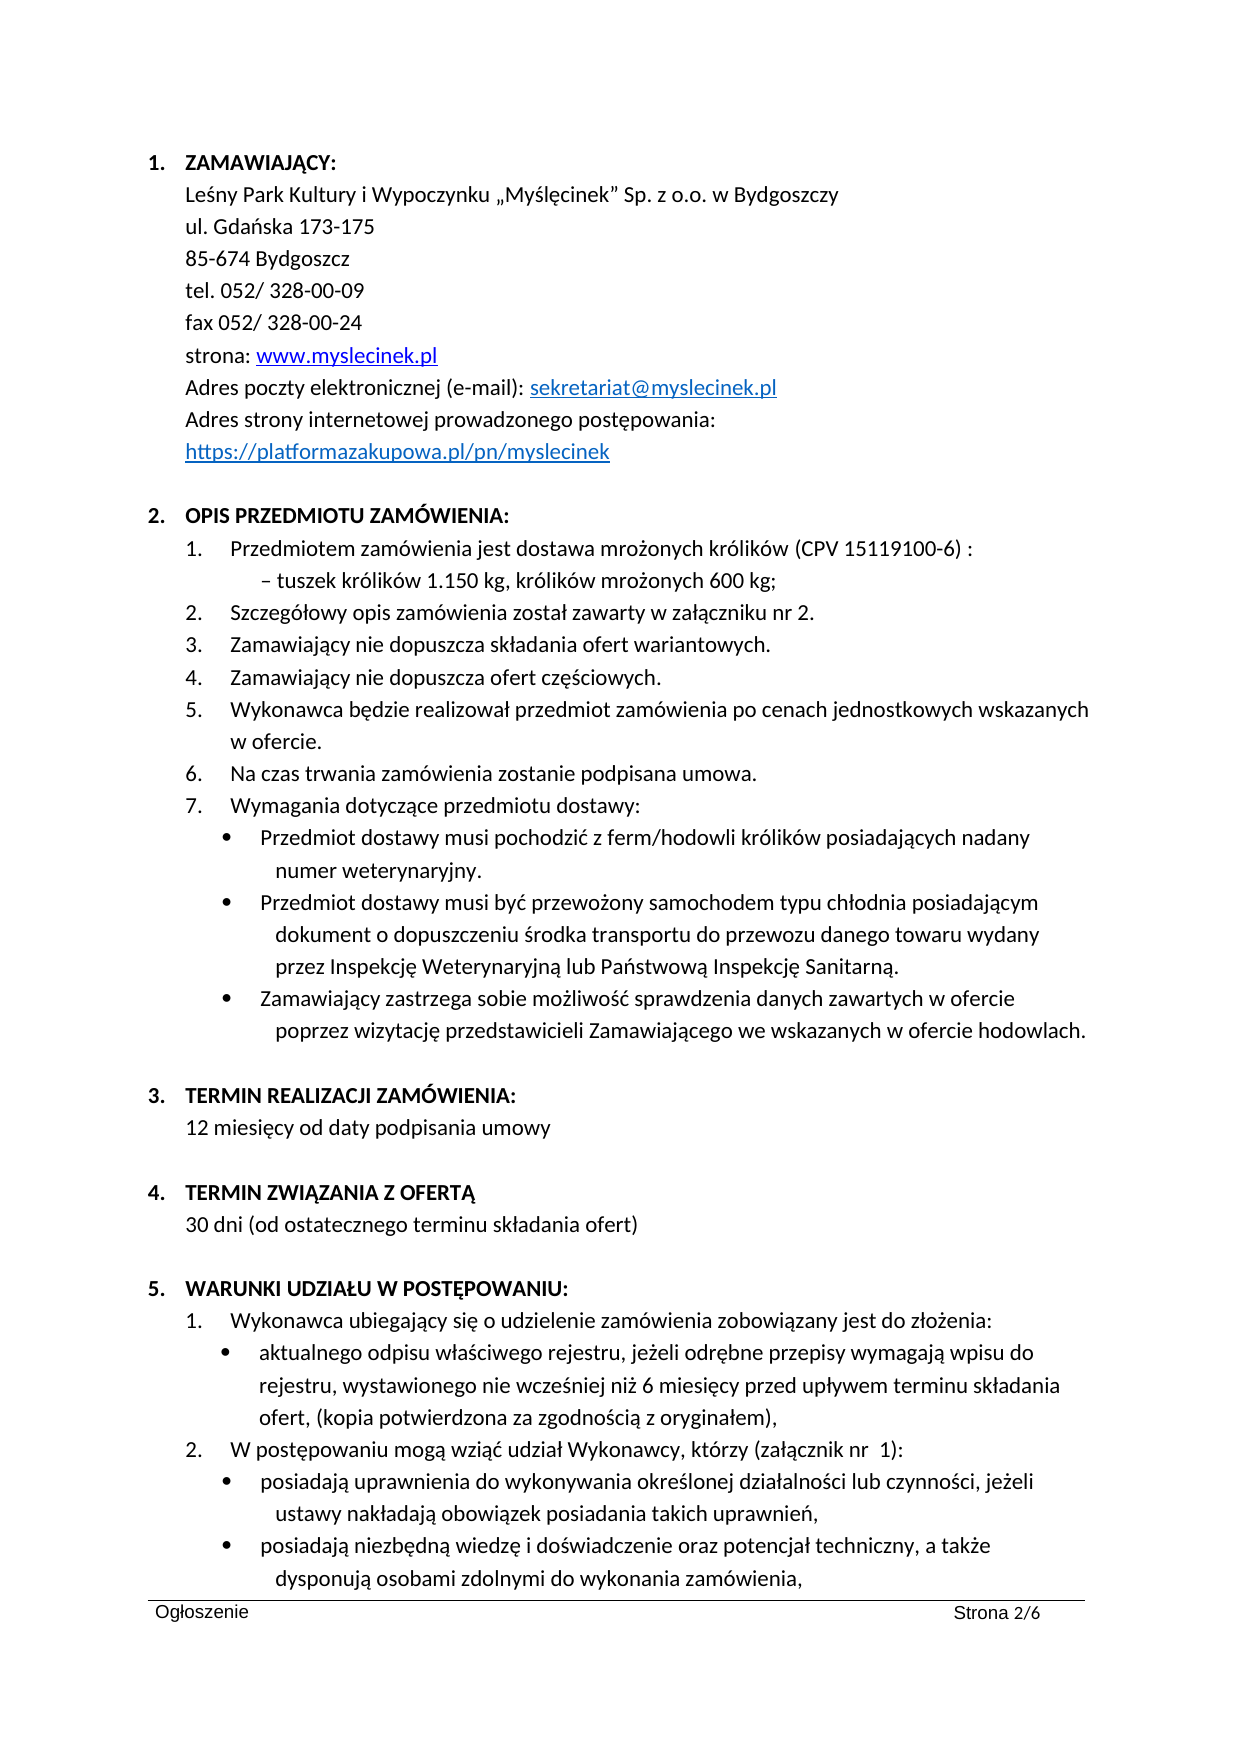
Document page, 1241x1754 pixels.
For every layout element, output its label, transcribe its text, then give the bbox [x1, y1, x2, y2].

list OPIS PRZEDMIOTU ZAMÓWIENIA: [148, 502, 1093, 530]
list Adres poczty elektronicznej (e-mail): sekretariat@myslecinek.pl Adres strony internetowej prowadzonego postępowania: https://platformazakupowa.pl/pn/myslecinek [185, 373, 1093, 465]
list Przedmiotem zamówienia jest dostawa mrożonych królików (CPV 15119100-6) : [185, 534, 1093, 562]
list Warunki udziału w postępowaniu: [148, 1274, 1093, 1302]
list posiadają uprawnienia do wykonywania określonej działalności lub czynności, jeżeli ustawy nakładają obowiązek posiadania takich uprawnień, [223, 1467, 1093, 1527]
list – tuszek królików 1.150 kg, królików mrożonych 600 kg; [230, 566, 1093, 594]
list TERMIN REALIZACJI ZAMÓWIENIA: 12 miesięcy od daty podpisania umowy [148, 1081, 1093, 1173]
list Zamawiający nie dopuszcza ofert częściowych. [185, 663, 1093, 691]
list Zamawiający zastrzega sobie możliwość sprawdzenia danych zawartych w ofercie poprzez wizytację przedstawicieli Zamawiającego we wskazanych w ofercie hodowlach. [223, 984, 1093, 1077]
list Na czas trwania zamówienia zostanie podpisana umowa. [185, 759, 1093, 787]
list TERMIN ZWIĄZANIA Z OFERTĄ 30 dni (od ostatecznego terminu składania ofert) [148, 1178, 1093, 1270]
list Szczegółowy opis zamówienia został zawarty w załączniku nr 2. [185, 598, 1093, 626]
list aktualnego odpisu właściwego rejestru, jeżeli odrębne przepisy wymagają wpisu do rejestru, wystawionego nie wcześniej niż 6 miesięcy przed upływem terminu składania ofert, (kopia potwierdzona za zgodnością z oryginałem), [221, 1338, 1093, 1431]
list Przedmiot dostawy musi pochodzić z ferm/hodowli królików posiadających nadany numer weterynaryjny. [223, 823, 1093, 884]
list Przedmiot dostawy musi być przewożony samochodem typu chłodnia posiadającym dokument o dopuszczeniu środka transportu do przewozu danego towaru wydany przez Inspekcję Weterynaryjną lub Państwową Inspekcję Sanitarną. [223, 888, 1093, 980]
list W postępowaniu mogą wziąć udział Wykonawcy, którzy (załącznik nr 1): [185, 1435, 1093, 1463]
list Wykonawca będzie realizował przedmiot zamówienia po cenach jednostkowych wskazanych w ofercie. [185, 695, 1093, 755]
list Zamawiający nie dopuszcza składania ofert wariantowych. [185, 630, 1093, 658]
list posiadają niezbędną wiedzę i doświadczenie oraz potencjał techniczny, a także dysponują osobami zdolnymi do wykonania zamówienia, [223, 1532, 1093, 1592]
list Wykonawca ubiegający się o udzielenie zamówienia zobowiązany jest do złożenia: [185, 1306, 1093, 1334]
list Wymagania dotyczące przedmiotu dostawy: [185, 791, 1093, 819]
list ZAMAWIAJĄCY: Leśny Park Kultury i Wypoczynku „Myślęcinek” Sp. z o.o. w Bydgoszczy ul. Gdańska 173-175 85-674 Bydgoszcz tel. 052/ 328-00-09 fax 052/ 328-00-24 strona: www.myslecinek.pl [148, 148, 1093, 369]
